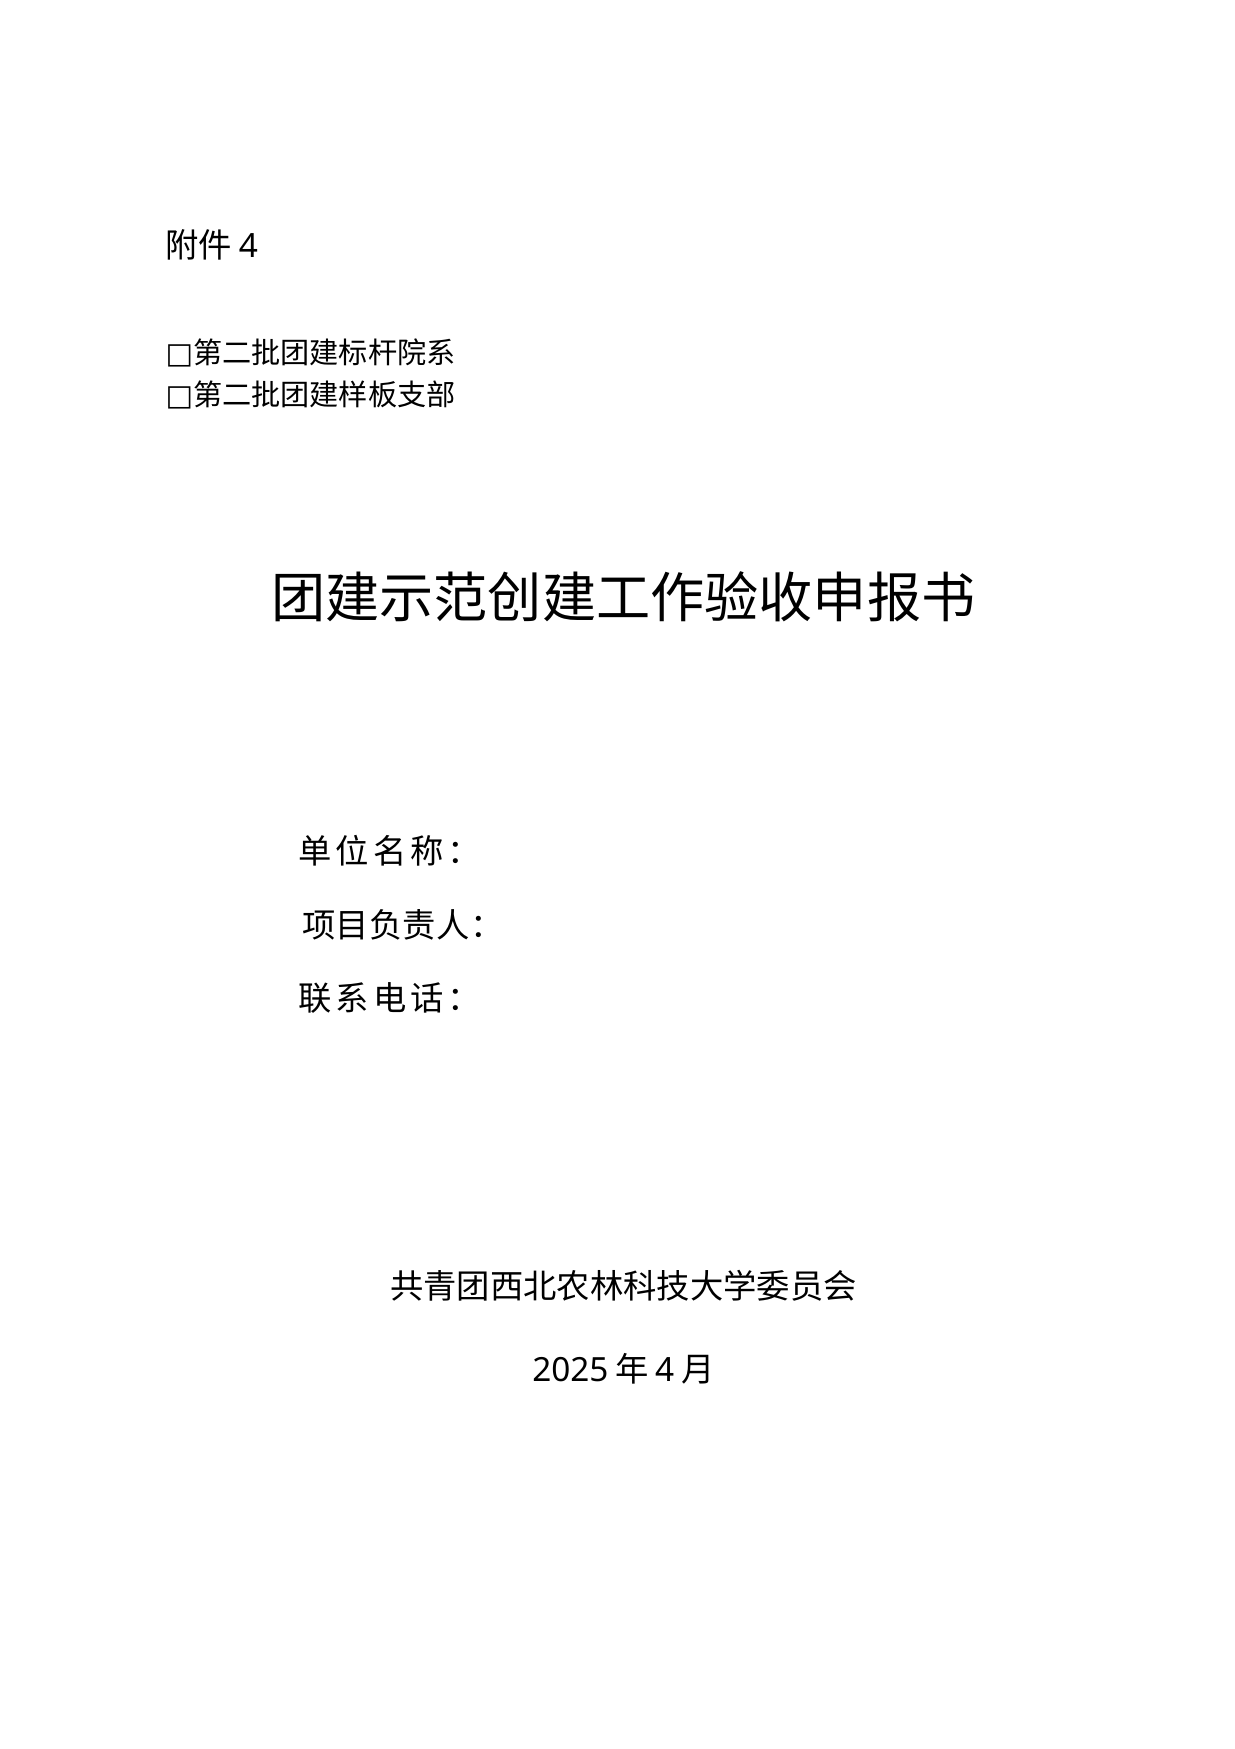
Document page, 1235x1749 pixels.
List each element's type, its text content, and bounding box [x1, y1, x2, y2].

text □第二批团建样板支部 [165, 372, 1081, 414]
text □第二批团建标杆院系 [165, 329, 1081, 372]
text 团建示范创建工作验收申报书 [165, 539, 1081, 633]
text 2025年4月 [165, 1315, 1081, 1398]
text 项目负责人： [165, 898, 1081, 947]
text 共青团西北农林科技大学委员会 [165, 1232, 1081, 1315]
text 附件4 [165, 218, 1081, 267]
text 联系电话： [165, 972, 1081, 1020]
text 单位名称： [165, 825, 1081, 873]
